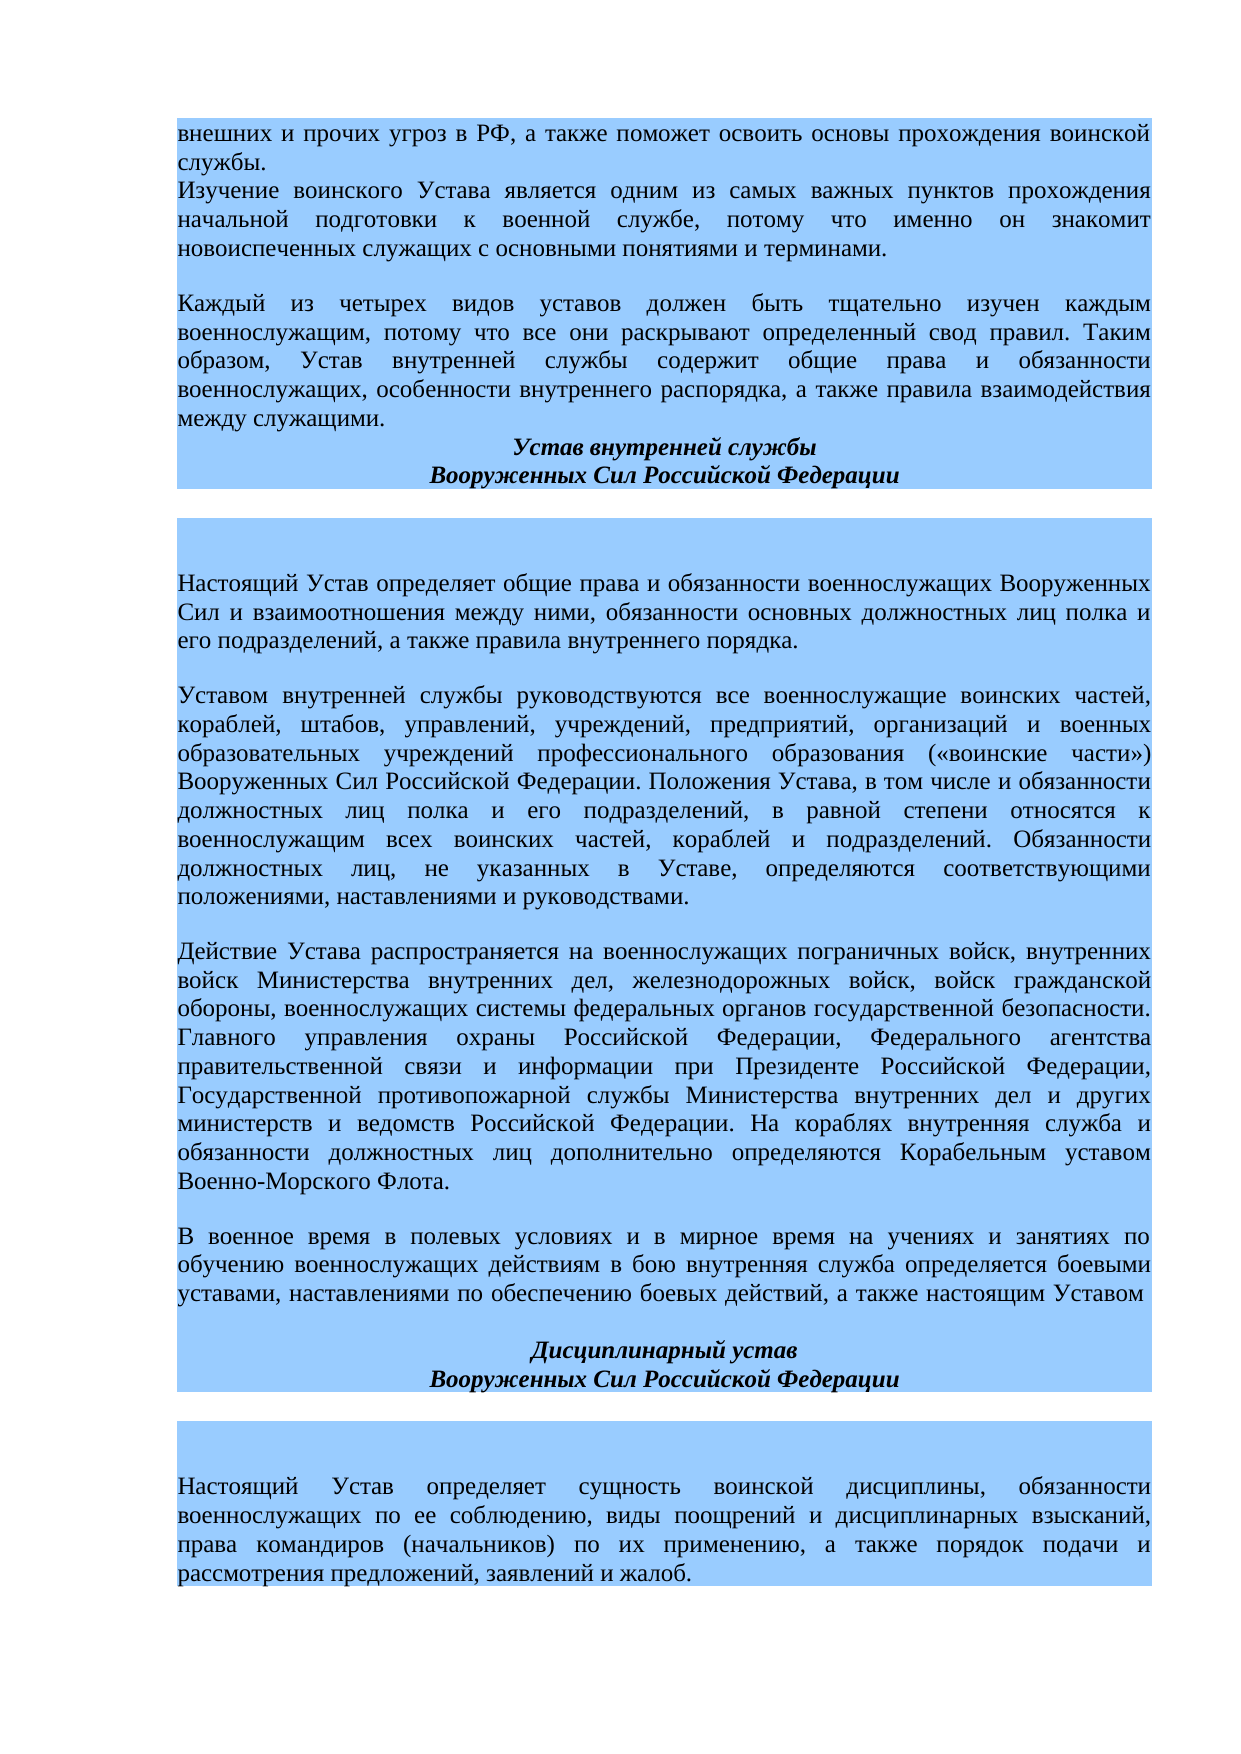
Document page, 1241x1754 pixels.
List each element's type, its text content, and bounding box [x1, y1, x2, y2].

text Устав внутренней службы Вооруженных Сил Российской Федерации [177, 432, 1152, 489]
text Каждый из четырех видов уставов должен быть тщательно изучен каждым военнослужащим, потому что все они раскрывают определенный свод правил. Таким образом, Устав внутренней службы содержит общие права и обязанности военнослужащих, особенности внутреннего распорядка, а также правила взаимодействия между служащими. [177, 288, 1152, 432]
text Настоящий Устав определяет общие права и обязанности военнослужащих Вооруженных Сил и взаимоотношения между ними, обязанности основных должностных лиц полка и его подразделений, а также правила внутреннего порядка. [177, 568, 1152, 654]
text Уставом внутренней службы руководствуются все военнослужащие воинских частей, кораблей, штабов, управлений, учреждений, предприятий, организаций и военных образовательных учреждений профессионального образования («воинские части») Вооруженных Сил Российской Федерации. Положения Устава, в том числе и обязанности должностных лиц полка и его подразделений, в равной степени относятся к военнослужащим всех воинских частей, кораблей и подразделений. Обязанности должностных лиц, не указанных в Уставе, определяются соответствующими положениями, наставлениями и руководствами. [177, 680, 1152, 910]
text В военное время в полевых условиях и в мирное время на учениях и занятиях по обучению военнослужащих действиям в бою внутренняя служба определяется боевыми уставами, наставлениями по обеспечению боевых действий, а также настоящим Уставом [177, 1221, 1152, 1335]
text Дисциплинарный устав Вооруженных Сил Российской Федерации [177, 1335, 1152, 1392]
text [177, 118, 1152, 176]
text Действие Устава распространяется на военнослужащих пограничных войск, внутренних войск Министерства внутренних дел, железнодорожных войск, войск гражданской обороны, военнослужащих системы федеральных органов государственной безопасности. Главного управления охраны Российской Федерации, Федерального агентства правительственной связи и информации при Президенте Российской Федерации, Государственной противопожарной службы Министерства внутренних дел и других министерств и ведомств Российской Федерации. На кораблях внутренняя служба и обязанности должностных лиц дополнительно определяются Корабельным уставом Военно-Морского Флота. [177, 936, 1152, 1195]
text Изучение воинского Устава является одним из самых важных пунктов прохождения начальной подготовки к военной службе, потому что именно он знакомит новоиспеченных служащих с основными понятиями и терминами. [177, 176, 1152, 262]
text Настоящий Устав определяет сущность воинской дисциплины, обязанности военнослужащих по ее соблюдению, виды поощрений и дисциплинарных взысканий, права командиров (начальников) по их применению, а также порядок подачи и рассмотрения предложений, заявлений и жалоб. [177, 1471, 1152, 1586]
